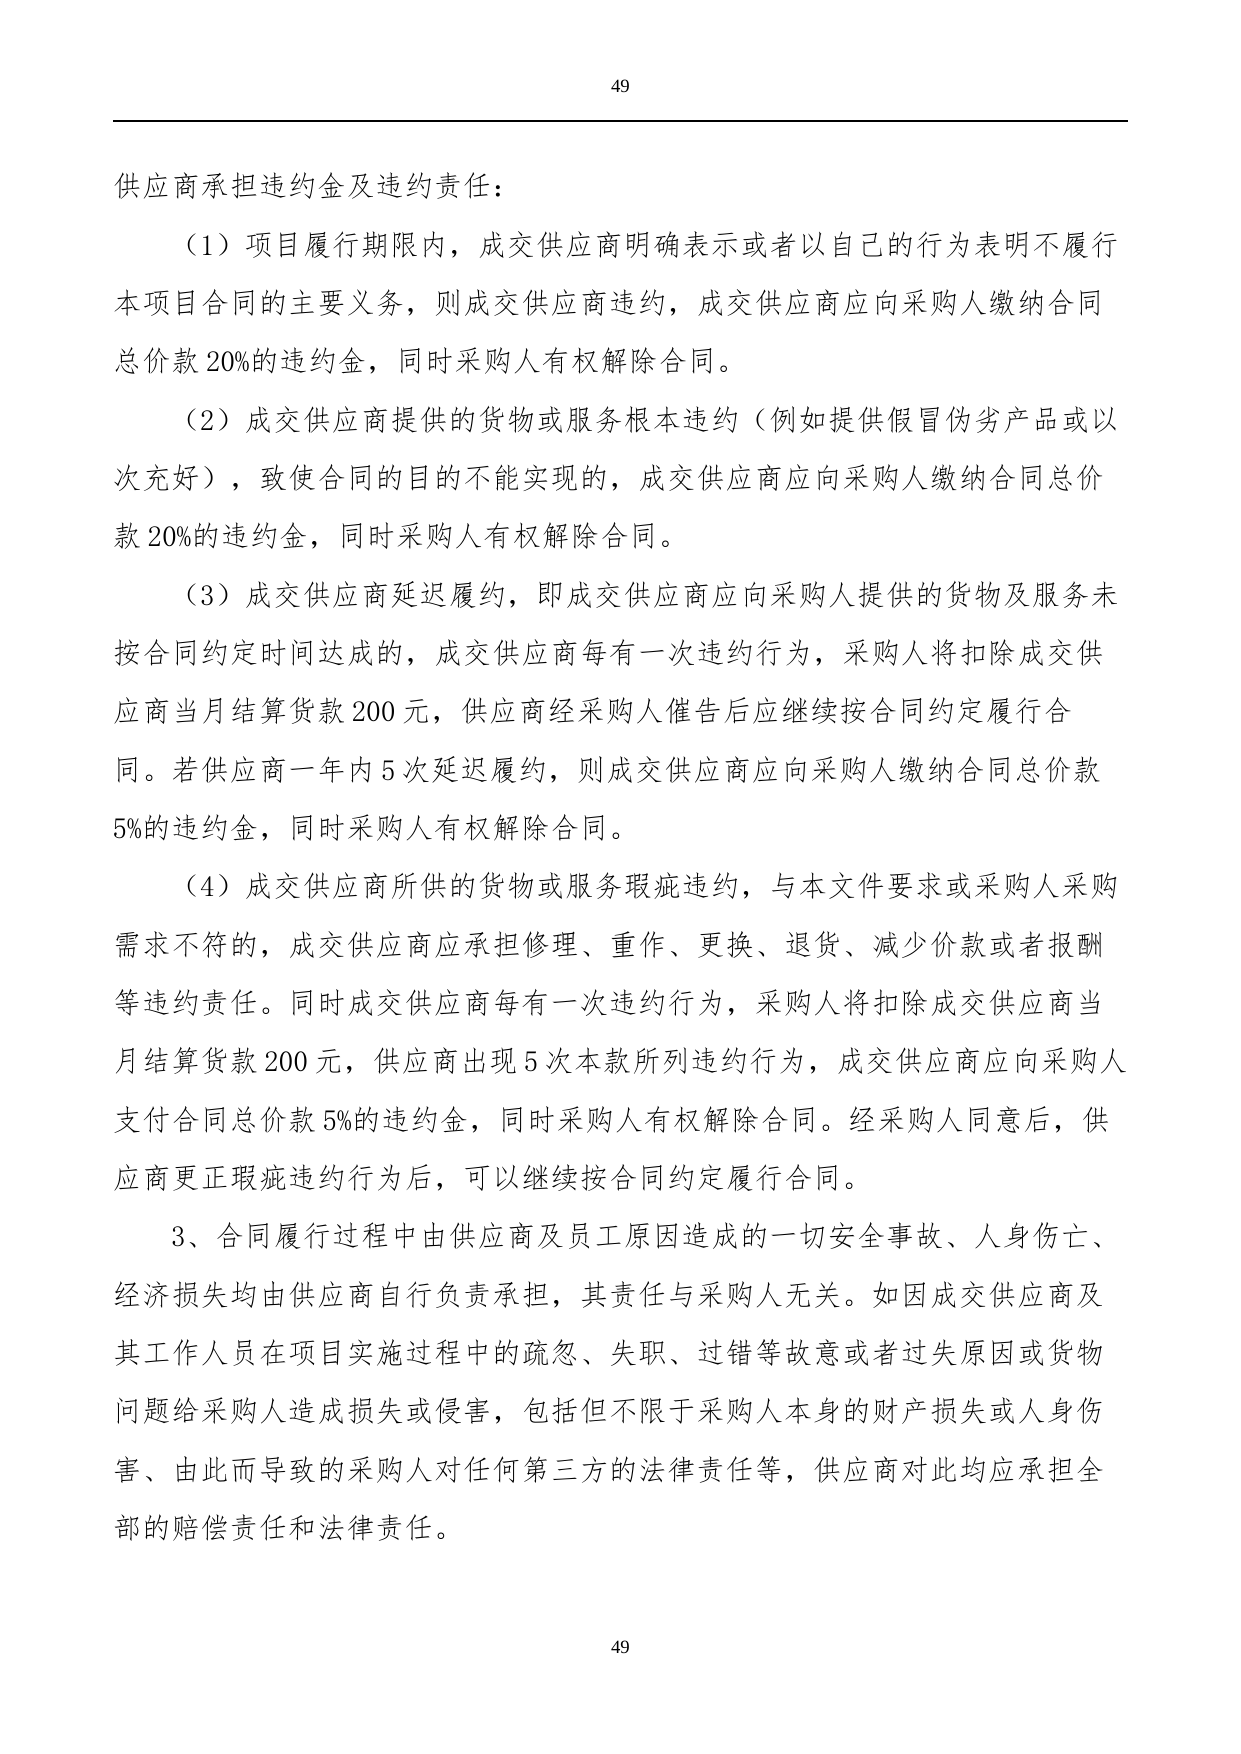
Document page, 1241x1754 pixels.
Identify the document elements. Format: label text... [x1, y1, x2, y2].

list 3、合同履行过程中由供应商及员工原因造成的一切安全事故、人身伤亡、经济损失均由供应商自行负责承担，其责任与采购人无关。如因成交供应商及其工作人员在项目实施过程中的疏忽、失职、过错等故意或者过失原因或货物问题给采购人造成损失或侵害，包括但不限于采购人本身的财产损失或人身伤害、由此而导致的采购人对任何第三方的法律责任等，供应商对此均应承担全部的赔偿责任和法律责任。 [112, 1200, 1128, 1550]
text （2）成交供应商提供的货物或服务根本违约（例如提供假冒伪劣产品或以次充好），致使合同的目的不能实现的，成交供应商应向采购人缴纳合同总价款20%的违约金，同时采购人有权解除合同。 [112, 383, 1128, 558]
text （1）项目履行期限内，成交供应商明确表示或者以自己的行为表明不履行本项目合同的主要义务，则成交供应商违约，成交供应商应向采购人缴纳合同总价款20%的违约金，同时采购人有权解除合同。 [112, 208, 1128, 383]
text （3）成交供应商延迟履约，即成交供应商应向采购人提供的货物及服务未按合同约定时间达成的，成交供应商每有一次违约行为，采购人将扣除成交供应商当月结算货款200元，供应商经采购人催告后应继续按合同约定履行合同。若供应商一年内5次延迟履约，则成交供应商应向采购人缴纳合同总价款5%的违约金，同时采购人有权解除合同。 [112, 558, 1128, 850]
text （4）成交供应商所供的货物或服务瑕疵违约，与本文件要求或采购人采购需求不符的，成交供应商应承担修理、重作、更换、退货、减少价款或者报酬等违约责任。同时成交供应商每有一次违约行为，采购人将扣除成交供应商当月结算货款200元，供应商出现5次本款所列违约行为，成交供应商应向采购人支付合同总价款5%的违约金，同时采购人有权解除合同。经采购人同意后，供应商更正瑕疵违约行为后，可以继续按合同约定履行合同。 [112, 850, 1128, 1200]
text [112, 150, 1128, 208]
